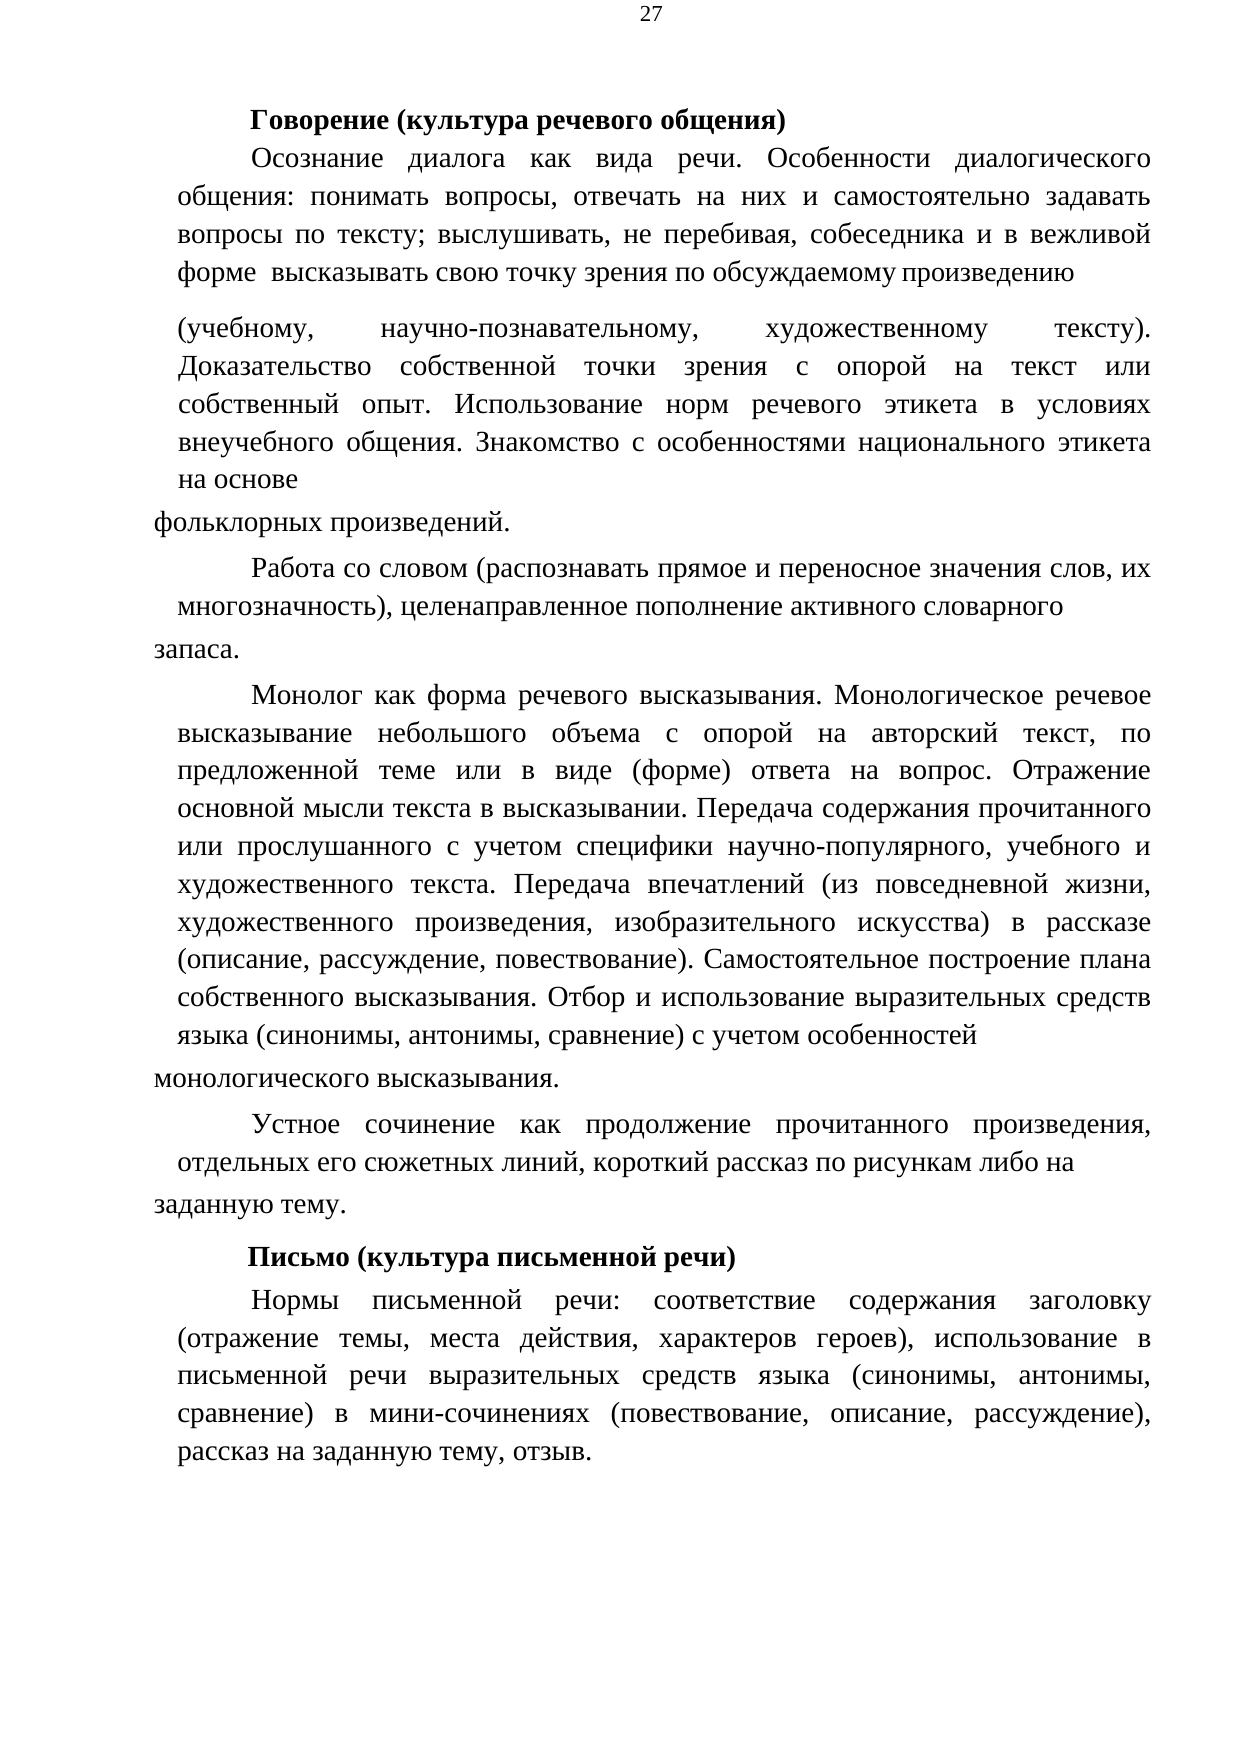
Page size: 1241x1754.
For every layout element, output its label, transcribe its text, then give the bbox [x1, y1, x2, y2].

text Монолог как форма речевого высказывания. Монологическое речевое высказывание небольшого объема с опорой на авторский текст, по предложенной теме или в виде (форме) ответа на вопрос. Отражение основной мысли текста в высказывании. Передача содержания прочитанного или прослушанного с учетом специфики научно-популярного, учебного и художественного текста. Передача впечатлений (из повседневной жизни, художественного произведения, изобразительного искусства) в рассказе (описание, рассуждение, повествование). Самостоятельное построение плана собственного высказывания. Отбор и использование выразительных средств языка (синонимы, антонимы, сравнение) с учетом особенностей [177, 677, 1152, 1051]
text Устное сочинение как продолжение прочитанного произведения, отдельных его сюжетных линий, короткий рассказ по рисункам либо на [177, 1106, 1152, 1178]
text Говорение (культура речевого общения) [250, 102, 1153, 136]
text Осознание диалога как вида речи. Особенности диалогического общения: понимать вопросы, отвечать на них и самостоятельно задавать вопросы по тексту; выслушивать, не перебивая, собеседника и в вежливой форме высказывать свою точку зрения по обсуждаемому произведению [177, 141, 1152, 287]
text фольклорных произведений. [148, 504, 1152, 537]
text заданную тему. [148, 1186, 1152, 1220]
text Работа со словом (распознавать прямое и переносное значения слов, их многозначность), целенаправленное пополнение активного словарного [177, 550, 1152, 622]
text (учебному, научно-познавательному, художественному тексту). Доказательство собственной точки зрения с опорой на текст или собственный опыт. Использование норм речевого этикета в условиях внеучебного общения. Знакомство с особенностями национального этикета на основе [177, 310, 1152, 495]
text Нормы письменной речи: соответствие содержания заголовку (отражение темы, места действия, характеров героев), использование в письменной речи выразительных средств языка (синонимы, антонимы, сравнение) в мини-сочинениях (повествование, описание, рассуждение), рассказ на заданную тему, отзыв. [177, 1282, 1152, 1467]
text монологического высказывания. [148, 1060, 1152, 1093]
text Письмо (культура письменной речи) [148, 1239, 1153, 1273]
text запаса. [148, 631, 1152, 664]
